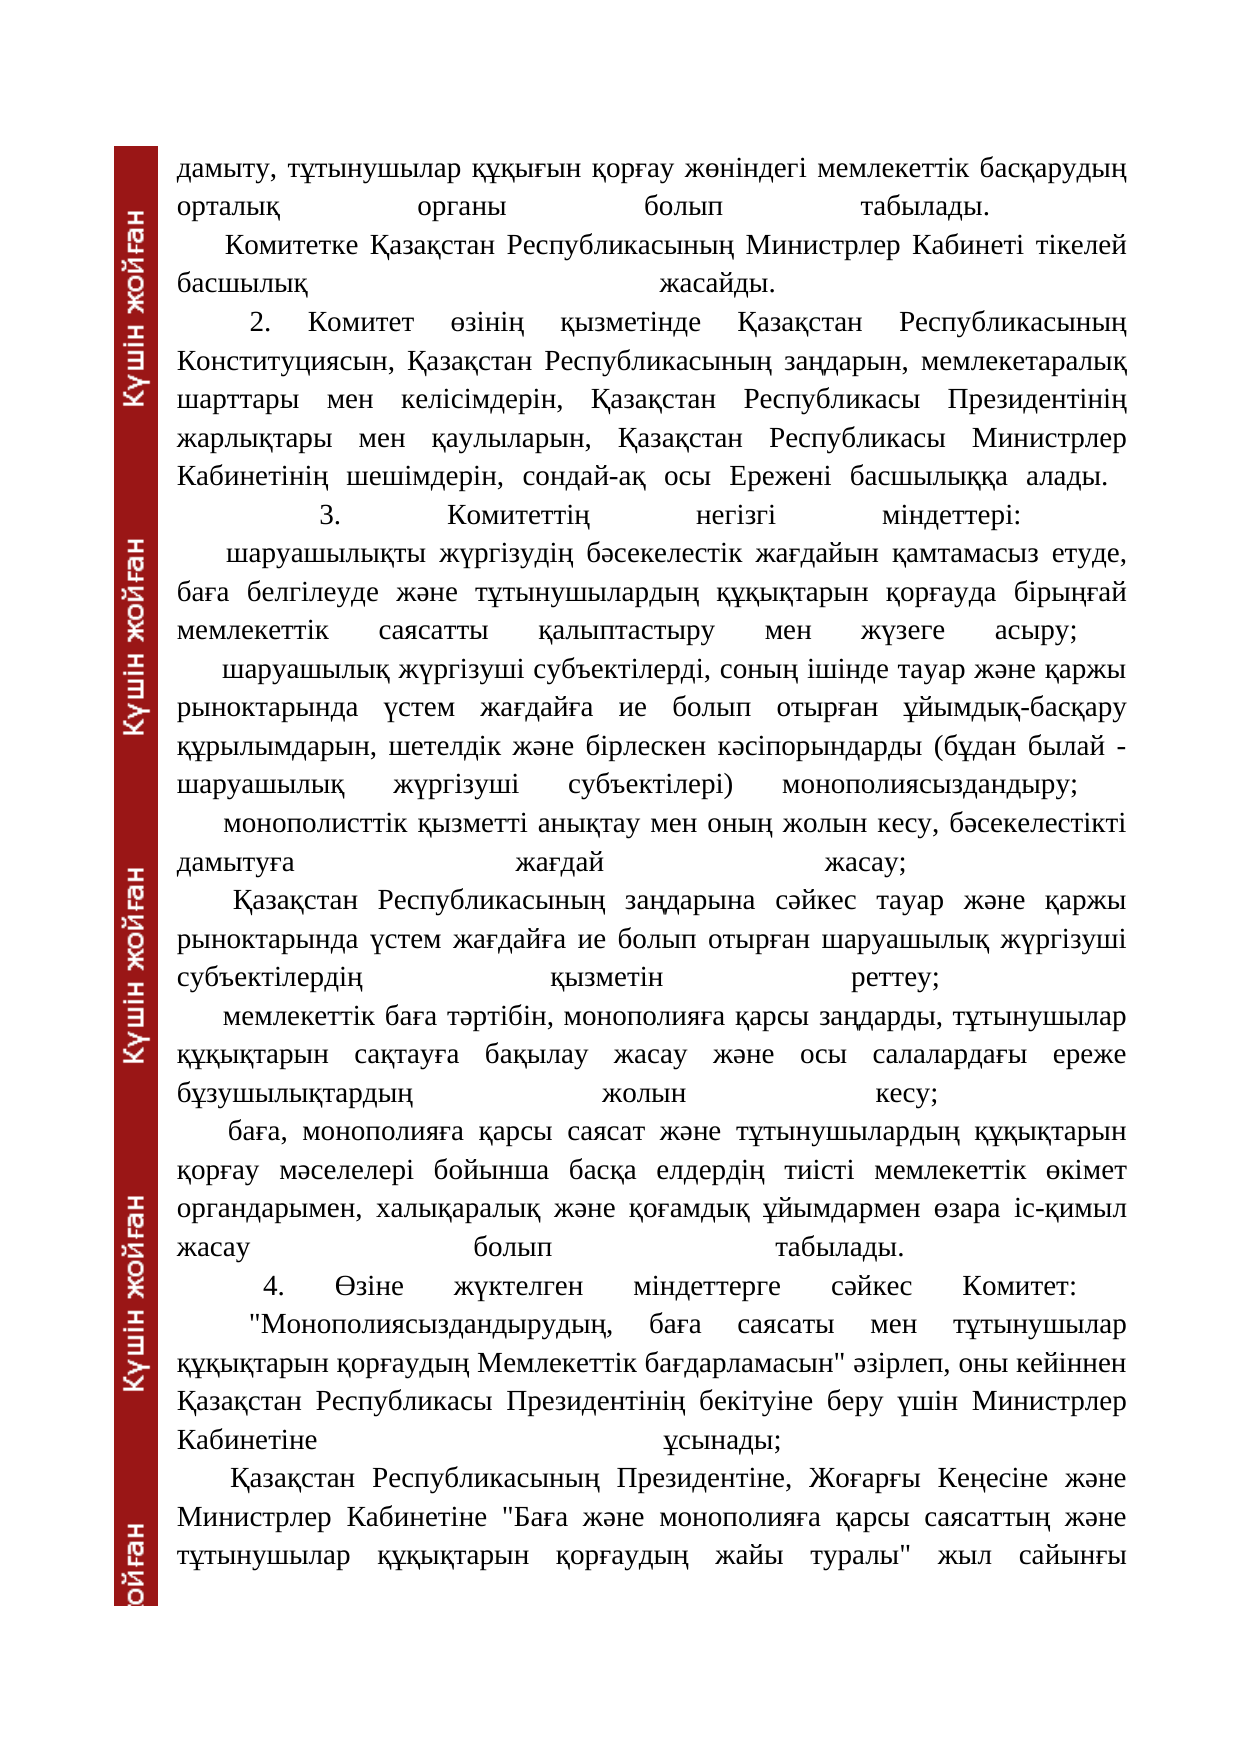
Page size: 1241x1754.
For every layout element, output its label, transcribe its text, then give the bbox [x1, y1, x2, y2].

picture [114, 146, 158, 150]
picture [114, 1571, 158, 1606]
